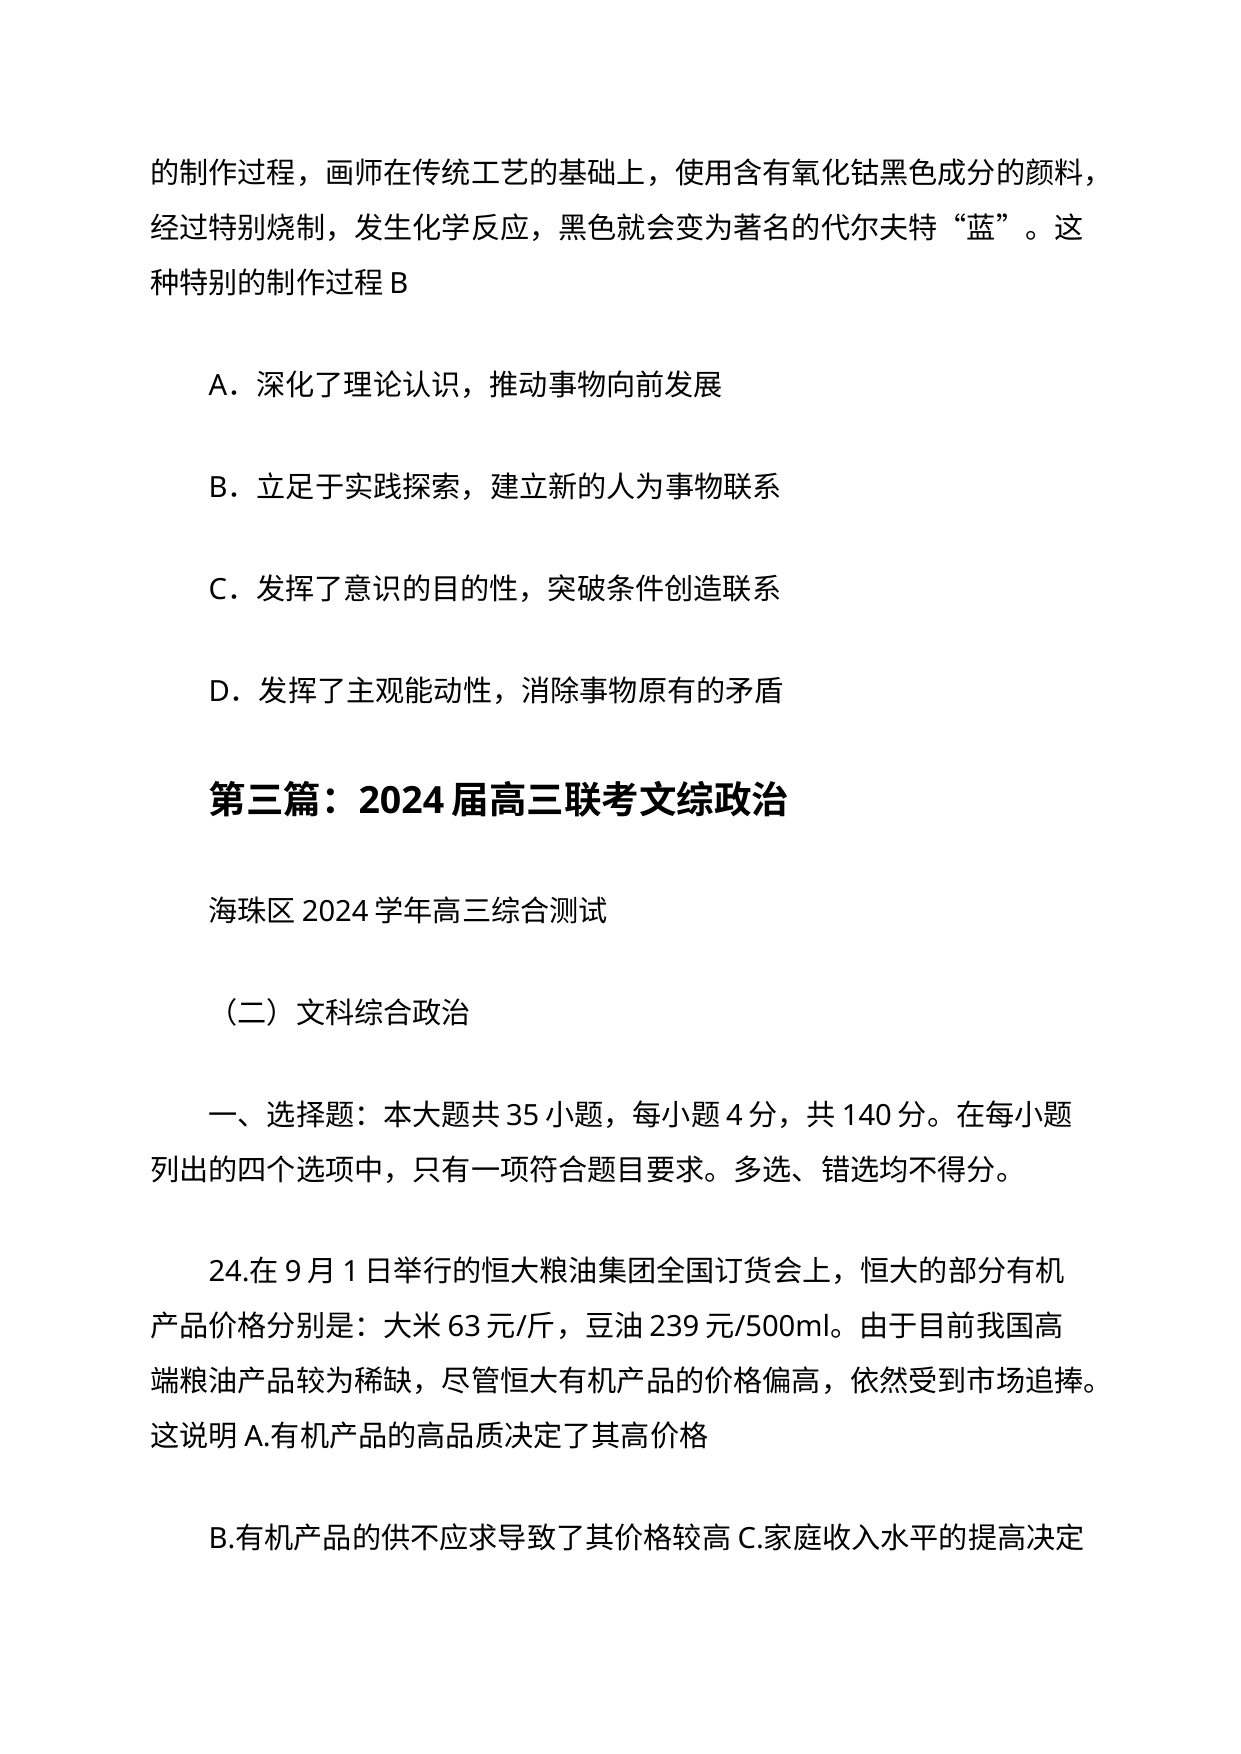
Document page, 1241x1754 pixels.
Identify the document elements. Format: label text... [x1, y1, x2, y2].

text 海珠区2024学年高三综合测试 [150, 887, 1090, 930]
text A．深化了理论认识，推动事物向前发展 [150, 362, 1090, 404]
text D．发挥了主观能动性，消除事物原有的矛盾 [150, 668, 1090, 710]
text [150, 150, 1090, 302]
text （二）文科综合政治 [150, 989, 1090, 1032]
text C．发挥了意识的目的性，突破条件创造联系 [150, 566, 1090, 608]
text 第三篇：2024届高三联考文综政治 [150, 770, 1090, 824]
text B．立足于实践探索，建立新的人为事物联系 [150, 464, 1090, 506]
text 一、选择题：本大题共35小题，每小题4分，共140分。在每小题列出的四个选项中，只有一项符合题目要求。多选、错选均不得分。 [150, 1091, 1090, 1188]
text 24.在9月1日举行的恒大粮油集团全国订货会上，恒大的部分有机产品价格分别是：大米63元/斤，豆油239元/500ml。由于目前我国高端粮油产品较为稀缺，尽管恒大有机产品的价格偏高，依然受到市场追捧。这说明 A.有机产品的高品质决定了其高价格 [150, 1248, 1090, 1455]
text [150, 1515, 1090, 1557]
